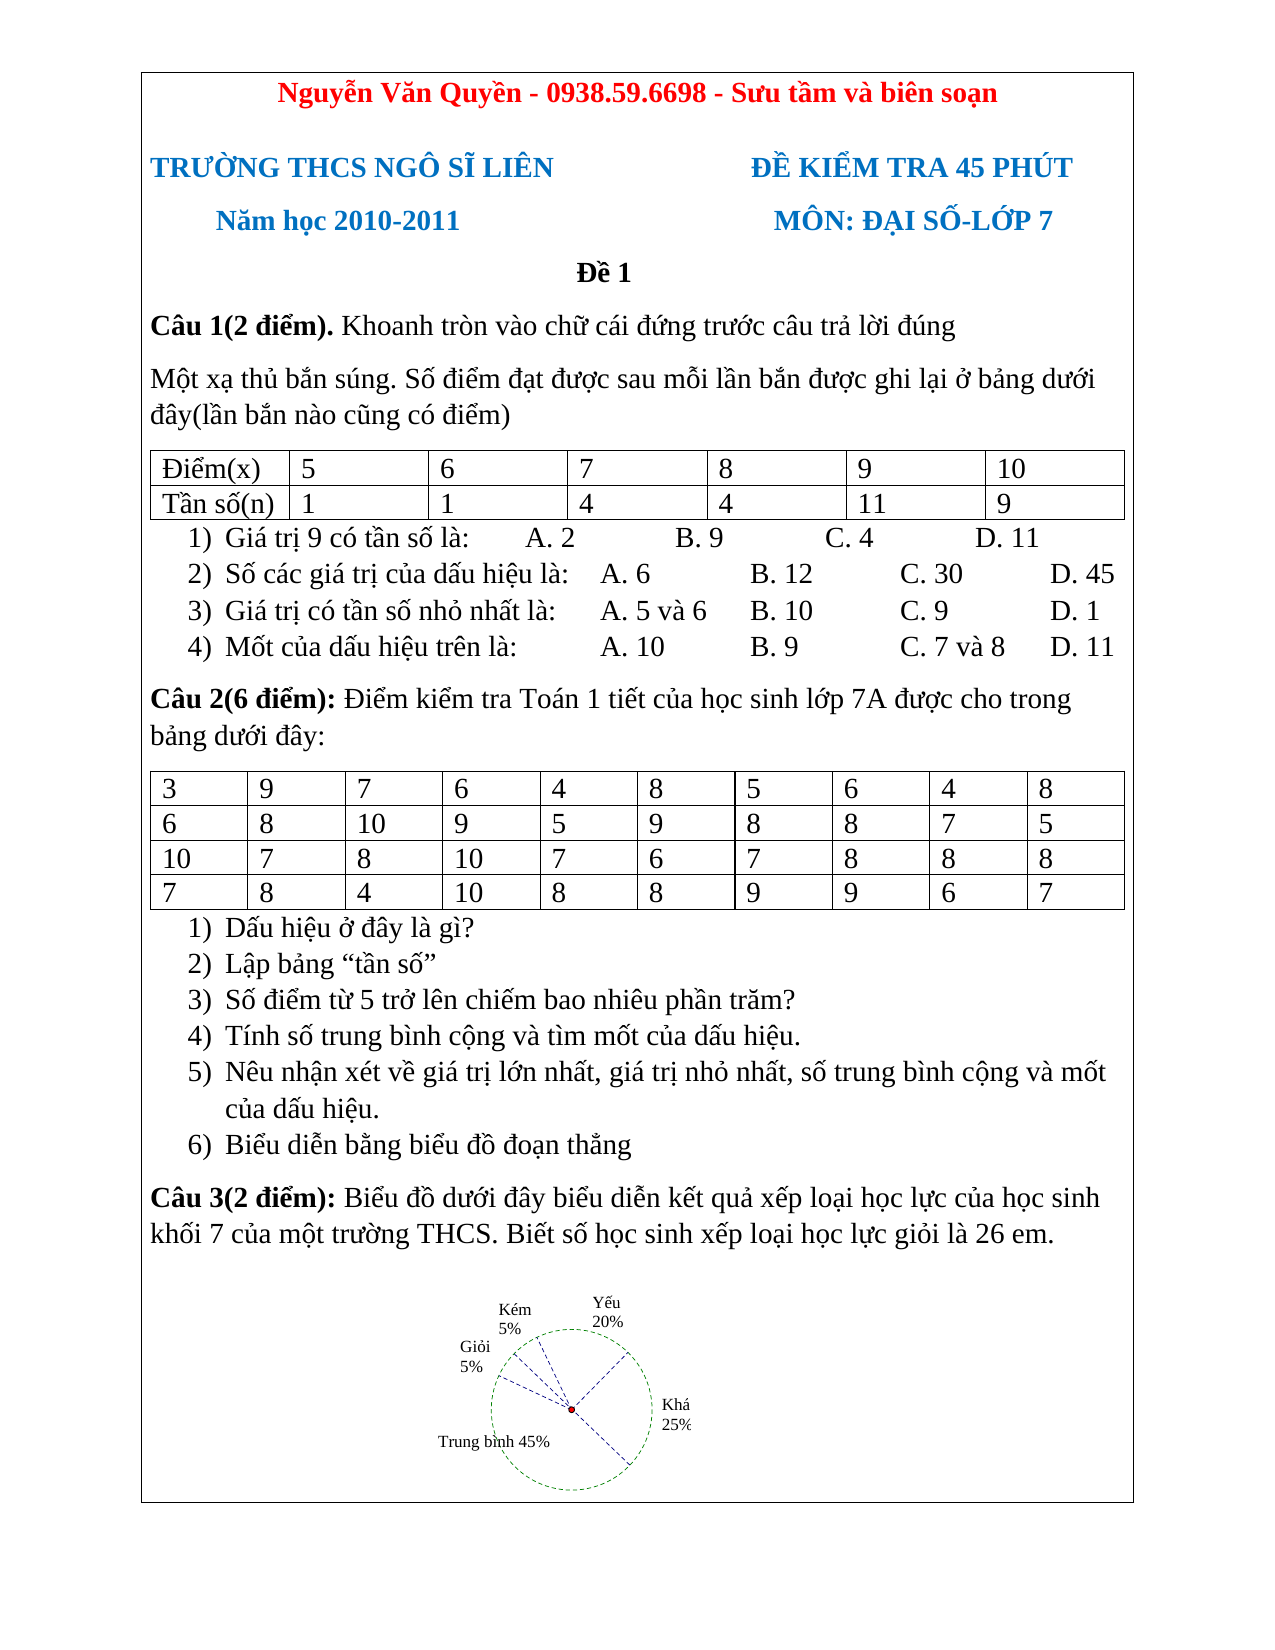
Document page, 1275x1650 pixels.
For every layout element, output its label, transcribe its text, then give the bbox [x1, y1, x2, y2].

table_cell 7 [736, 841, 832, 874]
table_cell 4 [346, 875, 442, 909]
table_cell 10 [443, 875, 540, 909]
list Biểu diễn bằng biểu đồ đoạn thẳng [187, 1127, 1125, 1160]
table_cell 8 [930, 841, 1027, 874]
table_header 4 [541, 772, 637, 805]
table_cell 6 [638, 841, 734, 874]
table_cell 8 [1028, 841, 1124, 874]
table_cell 9 [833, 875, 929, 909]
text Một xạ thủ bắn súng. Số điểm đạt được sau mỗi lần bắn được ghi lại ở bảng dưới đây(lần bắn nào cũng có điểm) [150, 361, 1125, 431]
table_cell 8 [248, 875, 345, 909]
table_header 7 [568, 451, 707, 485]
table_cell 4 [708, 486, 846, 519]
table_cell 8 [346, 841, 442, 874]
list Giá trị 9 có tần số là: A. 2 B. 9 C. 4 D. 11 [187, 520, 1125, 554]
table_header 4 [930, 772, 1027, 805]
list Số điểm từ 5 trở lên chiếm bao nhiêu phần trăm? [187, 982, 1125, 1016]
table_cell 8 [638, 875, 734, 909]
table_cell 10 [443, 841, 540, 874]
table_cell 9 [638, 806, 734, 840]
table_cell 8 [833, 806, 929, 840]
table_cell 7 [1028, 875, 1124, 909]
table_cell 5 [541, 806, 637, 840]
table_header 5 [290, 451, 428, 485]
table_header 8 [708, 451, 846, 485]
table_cell 11 [847, 486, 985, 519]
table_header 8 [1028, 772, 1124, 805]
table_cell 6 [930, 875, 1027, 909]
table_cell 5 [1028, 806, 1124, 840]
table_cell 6 [151, 806, 247, 840]
table_header 10 [986, 451, 1124, 485]
table_header Điểm(x) [151, 451, 289, 485]
table_cell 9 [736, 875, 832, 909]
table_header 6 [429, 451, 567, 485]
table_cell 9 [443, 806, 540, 840]
table_header 6 [443, 772, 540, 805]
table_cell 1 [290, 486, 428, 519]
table_header 7 [346, 772, 442, 805]
table_cell 7 [151, 875, 247, 909]
table_header 3 [151, 772, 247, 805]
text Câu 3(2 điểm): Biểu đồ dưới đây biểu diễn kết quả xếp loại học lực của học sinh khối 7 của một trường THCS. Biết số học sinh xếp loại học lực giỏi là 26 em. [150, 1180, 1125, 1249]
table_header 9 [847, 451, 985, 485]
text Năm học 2010-2011 MÔN: ĐẠI SỐ-LỚP 7 [150, 203, 1125, 236]
list Mốt của dấu hiệu trên là: A. 10 B. 9 C. 7 và 8 D. 11 [187, 629, 1125, 662]
list Giá trị có tần số nhỏ nhất là: A. 5 và 6 B. 10 C. 9 D. 1 [187, 593, 1125, 626]
table_cell 9 [986, 486, 1124, 519]
table_cell 7 [248, 841, 345, 874]
table_cell 4 [568, 486, 707, 519]
table_cell 10 [346, 806, 442, 840]
table_header 9 [248, 772, 345, 805]
text Câu 2(6 điểm): Điểm kiểm tra Toán 1 tiết của học sinh lớp 7A được cho trong bảng dưới đây: [150, 682, 1125, 751]
table_header 6 [833, 772, 929, 805]
table_cell 8 [833, 841, 929, 874]
list Nêu nhận xét về giá trị lớn nhất, giá trị nhỏ nhất, số trung bình cộng và mốt của dấu hiệu. [187, 1054, 1125, 1124]
list Dấu hiệu ở đây là gì? [187, 910, 1125, 943]
list Số các giá trị của dấu hiệu là: A. 6 B. 12 C. 30 D. 45 [187, 557, 1125, 590]
list Lập bảng “tần số” [187, 946, 1125, 980]
table_header 5 [736, 772, 832, 805]
text Câu 1(2 điểm). Khoanh tròn vào chữ cái đứng trước câu trả lời đúng [150, 308, 1125, 342]
table_cell 8 [736, 806, 832, 840]
text TRƯỜNG THCS NGÔ SĨ LIÊN ĐỀ KIỂM TRA 45 PHÚT [150, 150, 1125, 183]
table_cell Tần số(n) [151, 486, 289, 519]
table_cell 1 [429, 486, 567, 519]
table_cell 8 [248, 806, 345, 840]
table_cell 7 [541, 841, 637, 874]
list Tính số trung bình cộng và tìm mốt của dấu hiệu. [187, 1018, 1125, 1052]
table_cell 8 [541, 875, 637, 909]
table_header 8 [638, 772, 734, 805]
text Đề 1 [150, 256, 1125, 289]
table_cell 10 [151, 841, 247, 874]
table_cell 7 [930, 806, 1027, 840]
